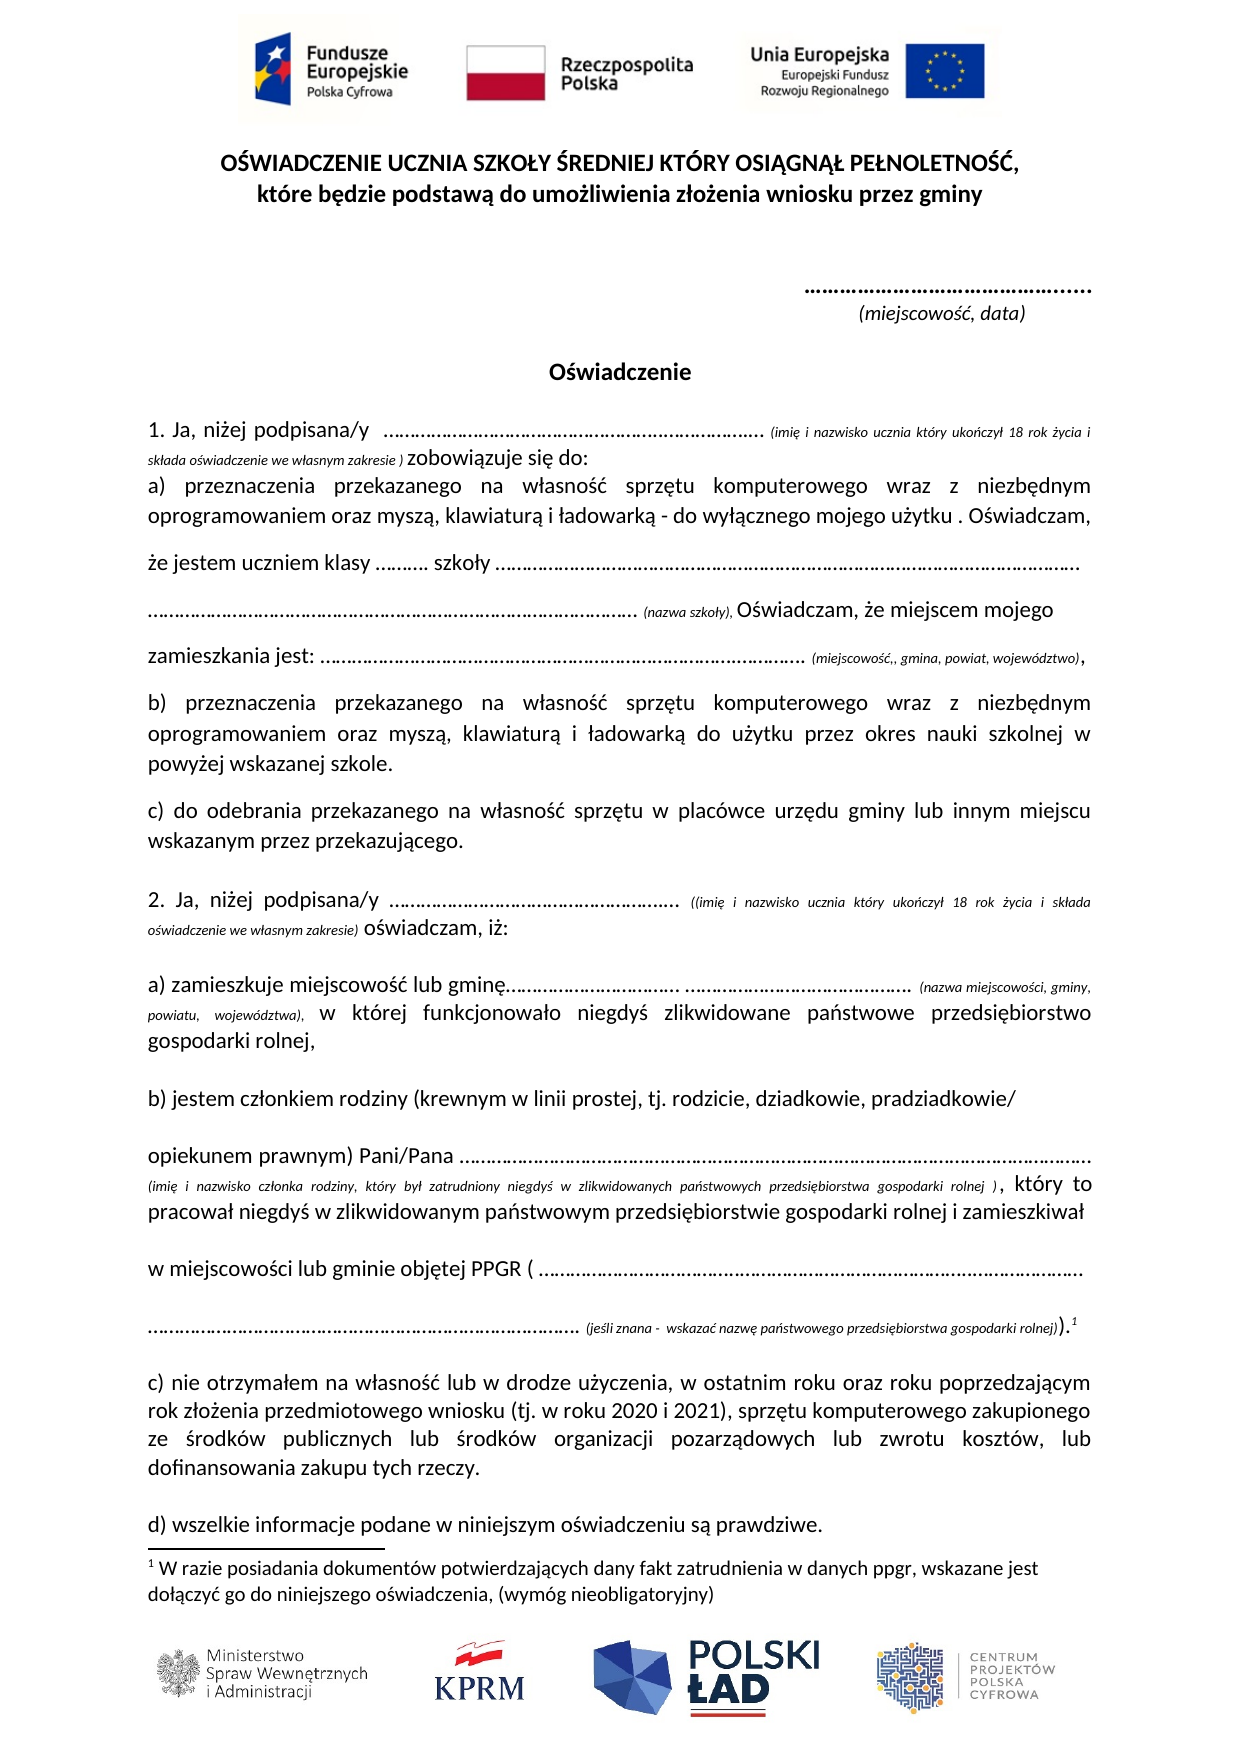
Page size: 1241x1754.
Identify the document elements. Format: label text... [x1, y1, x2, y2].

text że jestem uczniem klasy ………. szkoły ………………………………………………………………………………………………… [148, 548, 1093, 576]
text b) jestem członkiem rodziny (krewnym w linii prostej, tj. rodzicie, dziadkowie, pradziadkowie/ [148, 1084, 1093, 1112]
text 1. Ja, niżej podpisana/y ……………………………………………..…………….… (imię i nazwisko ucznia który ukończył 18 rok życia i składa oświadczenie we własnym zakresie ) zobowiązuje się do: [148, 415, 1093, 471]
text zamieszkania jest: …………………………………………………………………….…………. (miejscowość,, gmina, powiat, województwo), [148, 642, 1093, 669]
text d) wszelkie informacje podane w niniejszym oświadczeniu są prawdziwe. [148, 1510, 1093, 1538]
text (miejscowość, data) [148, 300, 1093, 326]
text 2. Ja, niżej podpisana/y …………………………………………….… ((imię i nazwisko ucznia który ukończył 18 rok życia i składa oświadczenie we własnym zakresie) oświadczam, iż: [148, 885, 1093, 941]
text OŚWIADCZENIE UCZNIA SZKOŁY ŚREDNIEJ KTÓRY OSIĄGNĄŁ PEŁNOLETNOŚĆ, [148, 148, 1093, 178]
text opiekunem prawnym) Pani/Pana ………………………………………………………………………………………………………… (imię i nazwisko członka rodziny, który był zatrudniony niegdyś w zlikwidowanych państwowych przedsiębiorstwa gospodarki rolnej ), który to pracował niegdyś w zlikwidowanym państwowym przedsiębiorstwie gospodarki rolnej i zamieszkiwał [148, 1141, 1093, 1225]
text które będzie podstawą do umożliwienia złożenia wniosku przez gminy [148, 178, 1093, 209]
text ………………………………………………………………………. (jeśli znana - wskazać nazwę państwowego przedsiębiorstwa gospodarki rolnej)). [148, 1311, 1093, 1339]
picture [147, 1622, 1093, 1736]
text c) nie otrzymałem na własność lub w drodze użyczenia, w ostatnim roku oraz roku poprzedzającym rok złożenia przedmiotowego wniosku (tj. w roku 2020 i 2021), sprzętu komputerowego zakupionego ze środków publicznych lub środków organizacji pozarządowych lub zwrotu kosztów, lub dofinansowania zakupu tych rzeczy. [148, 1368, 1093, 1481]
text ……………………………………...... [148, 270, 1093, 300]
text b) przeznaczenia przekazanego na własność sprzętu komputerowego wraz z niezbędnym oprogramowaniem oraz myszą, klawiaturą i ładowarką do użytku przez okres nauki szkolnej w powyżej wskazanej szkole. [148, 688, 1093, 777]
picture [238, 14, 1003, 126]
text ………………………………………………………………………………… (nazwa szkoły), Oświadczam, że miejscem mojego [148, 595, 1093, 623]
text a) przeznaczenia przekazanego na własność sprzętu komputerowego wraz z niezbędnym oprogramowaniem oraz myszą, klawiaturą i ładowarką - do wyłącznego mojego użytku . Oświadczam, [148, 471, 1093, 529]
text c) do odebrania przekazanego na własność sprzętu w placówce urzędu gminy lub innym miejscu wskazanym przez przekazującego. [148, 796, 1093, 854]
text w miejscowości lub gminie objętej PPGR ( ………………………………..……………………………………..………………… [148, 1254, 1093, 1282]
text Oświadczenie [148, 356, 1093, 387]
text a) zamieszkuje miejscowość lub gminę…………………………… ……………………………………. (nazwa miejscowości, gminy, powiatu, województwa), w której funkcjonowało niegdyś zlikwidowane państwowe przedsiębiorstwo gospodarki rolnej, [148, 971, 1093, 1054]
